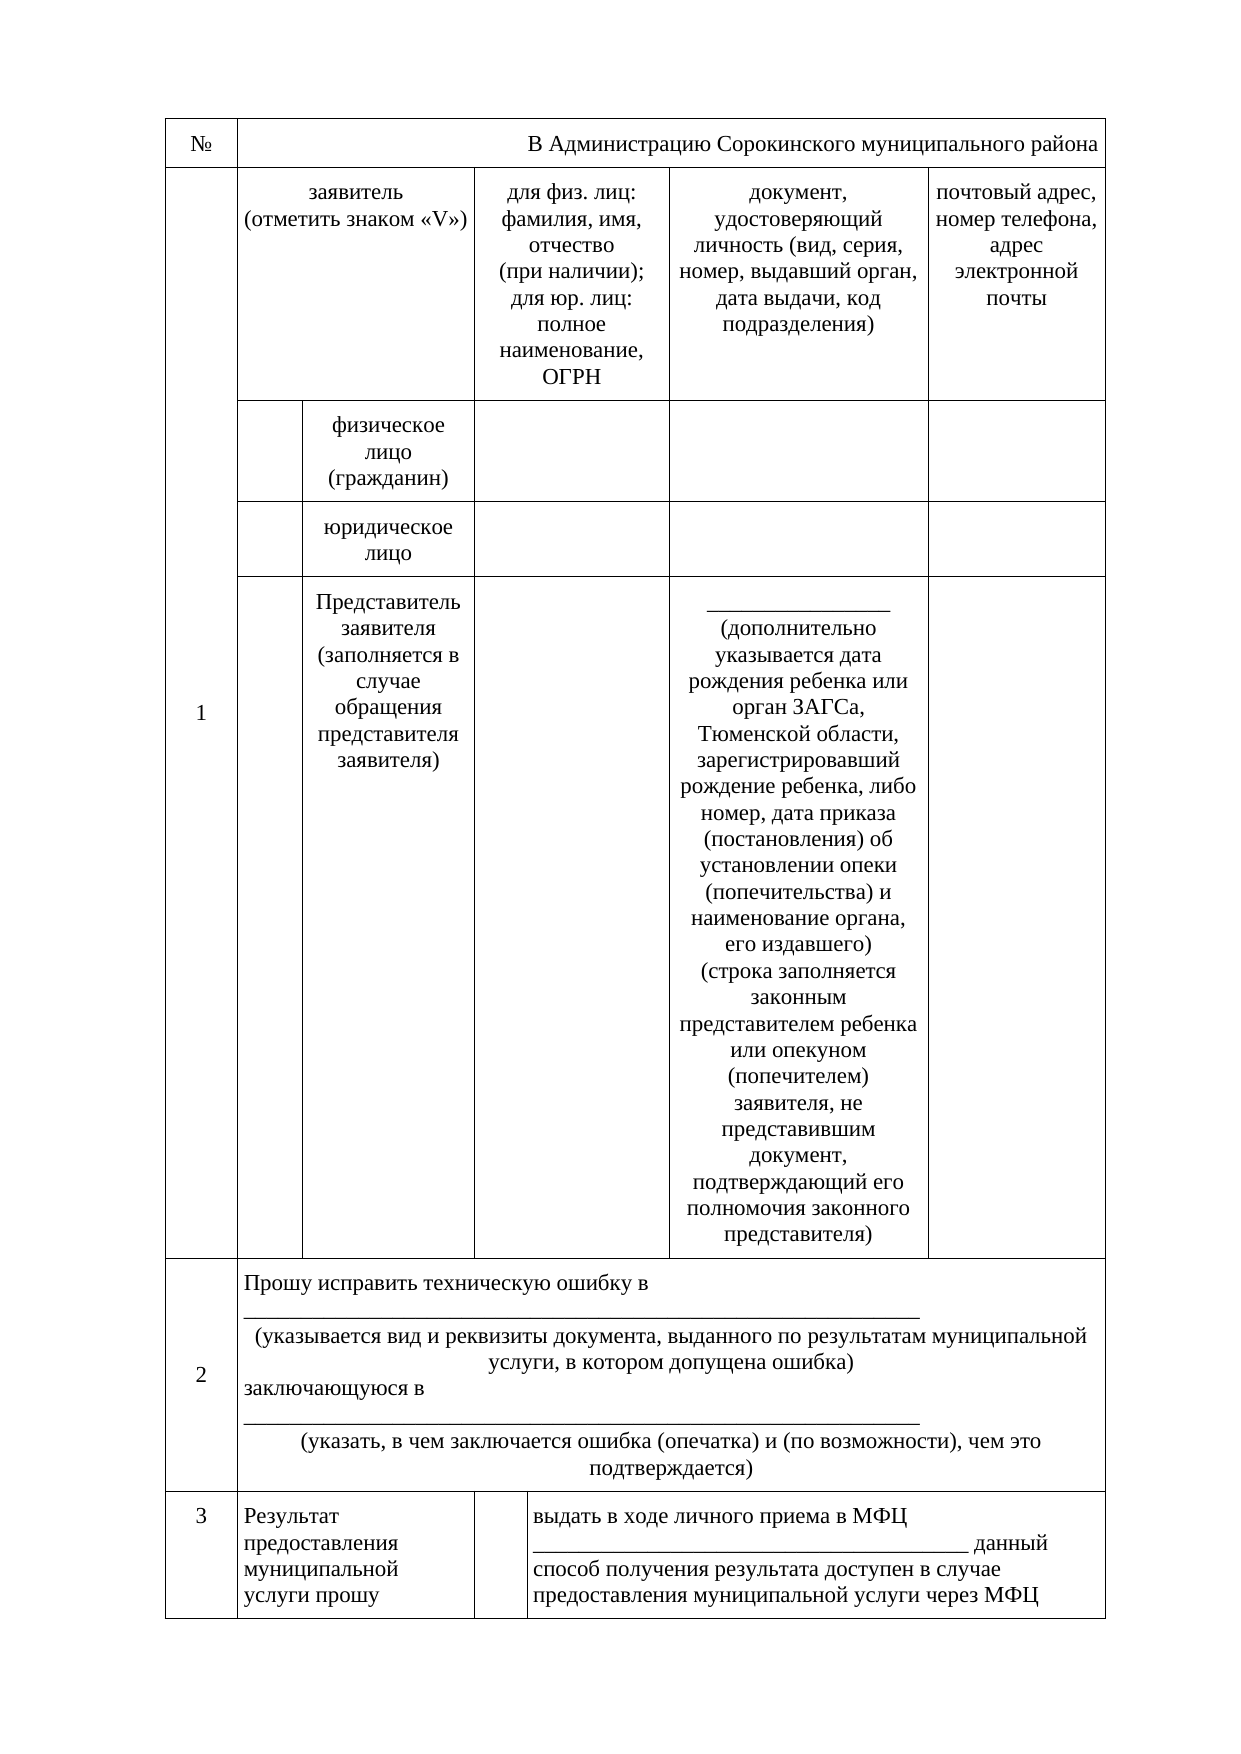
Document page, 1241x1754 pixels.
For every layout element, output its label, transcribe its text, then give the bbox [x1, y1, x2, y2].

table_cell выдать в ходе личного приема в МФЦ ______________________________________ данный способ получения результата доступен в случае предоставления муниципальной услуги через МФЦ [528, 1492, 1105, 1618]
table_cell [475, 1492, 527, 1618]
table_cell почтовый адрес, номер телефона, адрес электронной почты [929, 168, 1105, 400]
table_cell [238, 401, 302, 501]
table_cell ________________ (дополнительно указывается дата рождения ребенка или орган ЗАГСа, Тюменской области, зарегистрировавший рождение ребенка, либо номер, дата приказа (постановления) об установлении опеки (попечительства) и наименование органа, его издавшего) (строка заполняется законным представителем ребенка или опекуном (попечителем) заявителя, не представившим документ, подтверждающий его полномочия законного представителя) [670, 577, 928, 1257]
table_cell [670, 502, 928, 576]
table_cell [475, 577, 669, 1257]
table_cell Представитель заявителя (заполняется в случае обращения представителя заявителя) [303, 577, 474, 1257]
table_cell документ, удостоверяющий личность (вид, серия, номер, выдавший орган, дата выдачи, код подразделения) [670, 168, 928, 400]
table_cell 2 [166, 1259, 237, 1491]
table_cell юридическое лицо [303, 502, 474, 576]
table_cell [670, 401, 928, 501]
table_cell 3 [166, 1492, 237, 1618]
table_cell [475, 401, 669, 501]
table_cell [238, 577, 302, 1257]
table_cell [929, 577, 1105, 1257]
table_cell 1 [166, 168, 237, 1257]
table_cell заявитель (отметить знаком «V») [238, 168, 474, 400]
table_cell [238, 502, 302, 576]
table_header В Администрацию Сорокинского муниципального района [238, 119, 1105, 167]
table_cell [475, 502, 669, 576]
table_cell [238, 1492, 474, 1618]
table_cell Прошу исправить техническую ошибку в ___________________________________________________________ (указывается вид и реквизиты документа, выданного по результатам муниципальной услуги, в котором допущена ошибка) заключающуюся в ___________________________________________________________ (указать, в чем заключается ошибка (опечатка) и (по возможности), чем это подтверждается) [238, 1259, 1105, 1491]
table_header № [166, 119, 237, 167]
table_cell физическое лицо (гражданин) [303, 401, 474, 501]
table_cell [929, 401, 1105, 501]
table_cell [929, 502, 1105, 576]
table_cell для физ. лиц: фамилия, имя, отчество (при наличии); для юр. лиц: полное наименование, ОГРН [475, 168, 669, 400]
